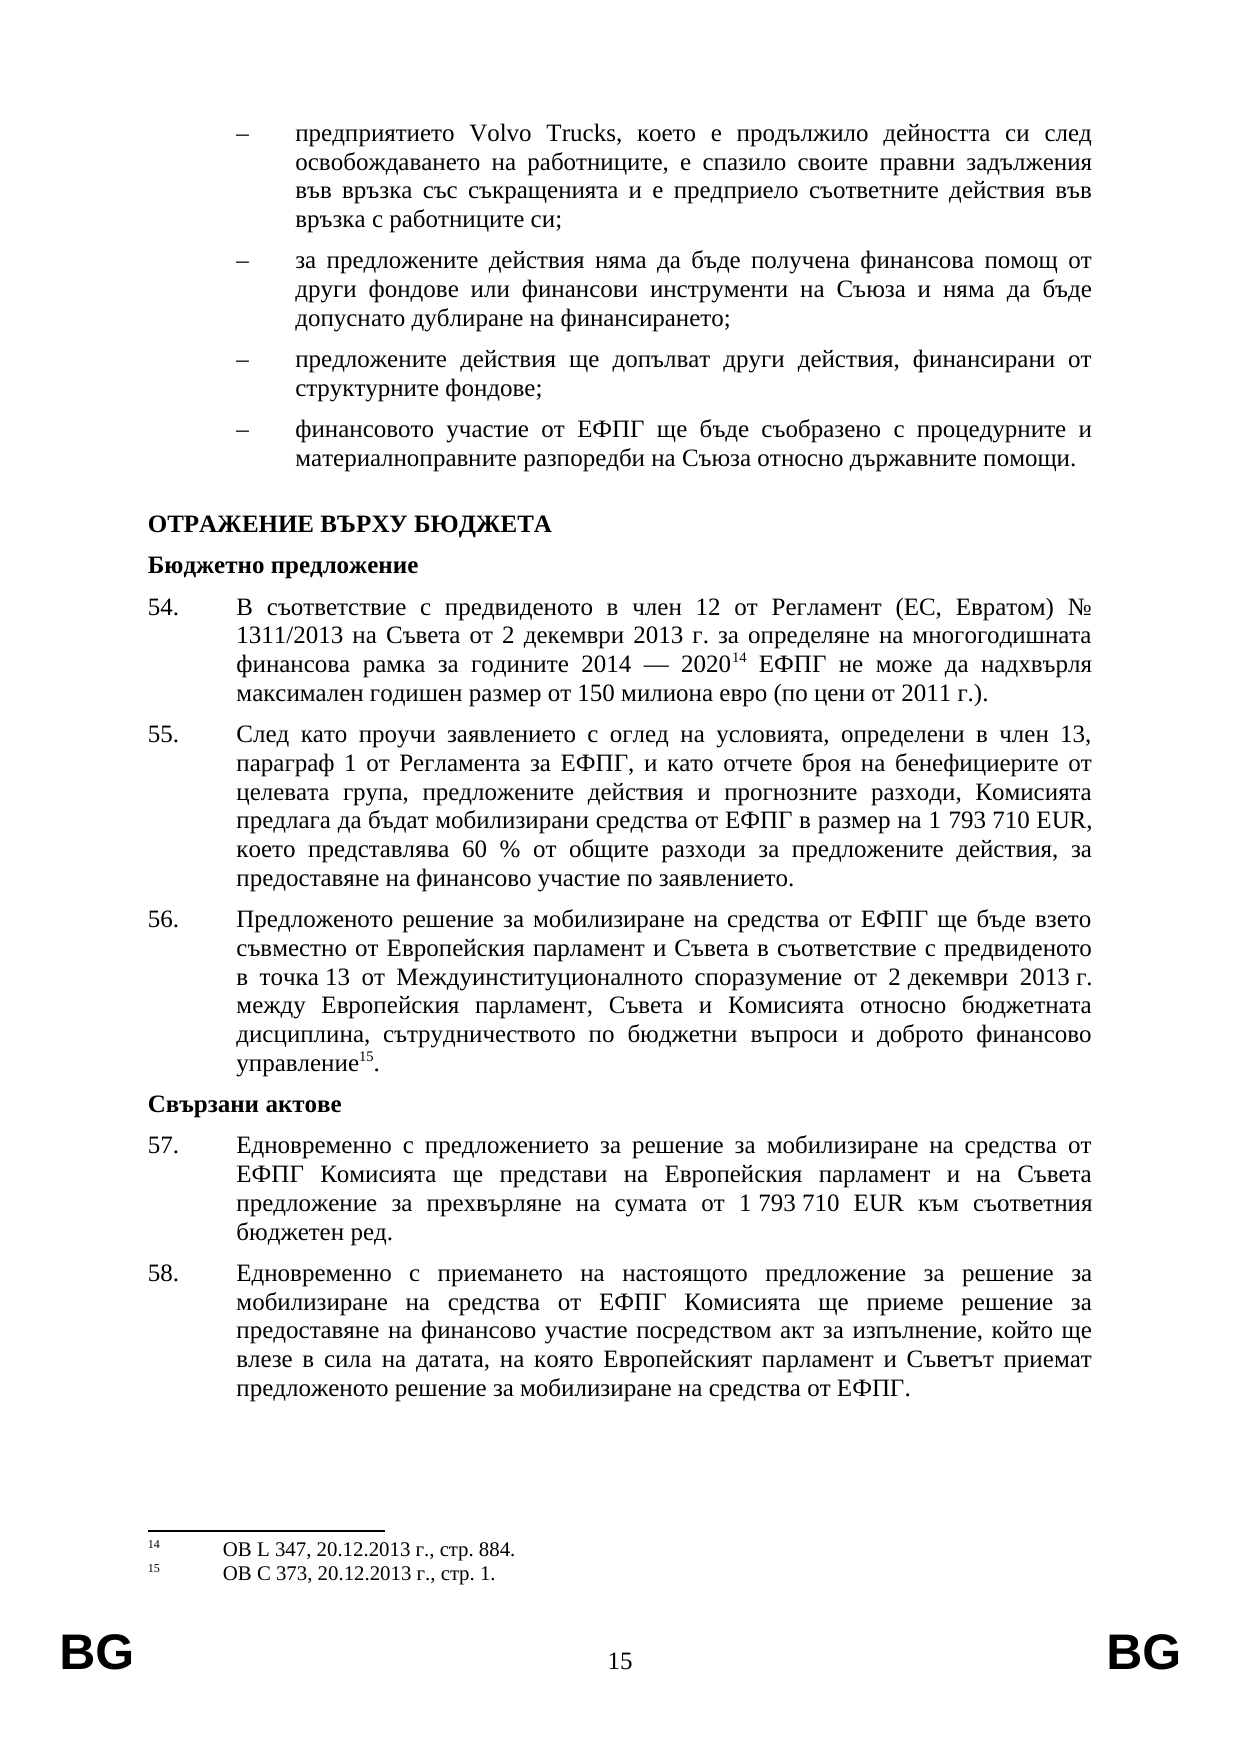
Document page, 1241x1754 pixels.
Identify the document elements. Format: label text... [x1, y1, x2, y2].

subtitle Свързани актове [148, 1089, 1093, 1118]
text 55. След като проучи заявлението с оглед на условията, определени в член 13, параграф 1 от Регламента за ЕФПГ, и като отчете броя на бенефициерите от целевата група, предложените действия и прогнозните разходи, Комисията предлага да бъдат мобилизирани средства от ЕФПГ в размер на 1 793 710 EUR, което представлява 60 % от общите разходи за предложените действия, за предоставяне на финансово участие по заявлението. [148, 719, 1093, 892]
list предприятието Volvo Trucks, което е продължило дейността си след освобождаването на работниците, е спазило своите правни задължения във връзка със съкращенията и е предприело съответните действия във връзка с работниците си; [236, 118, 1093, 233]
text 57. Едновременно с предложението за решение за мобилизиране на средства от ЕФПГ Комисията ще представи на Европейския парламент и на Съвета предложение за прехвърляне на сумата от 1 793 710 EUR към съответния бюджетен ред. [148, 1131, 1093, 1246]
text 56. Предложеното решение за мобилизиране на средства от ЕФПГ ще бъде взето съвместно от Европейския парламент и Съвета в съответствие с предвиденото в точка 13 от Междуинституционалното споразумение от 2 декември 2013 г. между Европейския парламент, Съвета и Комисията относно бюджетната дисциплина, сътрудничеството по бюджетни въпроси и доброто финансово управление. [148, 904, 1093, 1077]
subtitle ОТРАЖЕНИЕ ВЪРХУ БЮДЖЕТА [148, 509, 1093, 538]
text 54. В съответствие с предвиденото в член 12 от Регламент (ЕС, Евратом) № 1311/2013 на Съвета от 2 декември 2013 г. за определяне на многогодишната финансова рамка за годините 2014 — 2020 ЕФПГ не може да надхвърля максимален годишен размер от 150 милиона евро (по цени от 2011 г.). [148, 592, 1093, 707]
list финансовото участие от ЕФПГ ще бъде съобразено с процедурните и материалноправните разпоредби на Съюза относно държавните помощи. [236, 414, 1093, 472]
text 58. Едновременно с приемането на настоящото предложение за решение за мобилизиране на средства от ЕФПГ Комисията ще приеме решение за предоставяне на финансово участие посредством акт за изпълнение, който ще влезе в сила на датата, на която Европейският парламент и Съветът приемат предложеното решение за мобилизиране на средства от ЕФПГ. [148, 1258, 1093, 1402]
subtitle Бюджетно предложение [148, 551, 1093, 579]
list предложените действия ще допълват други действия, финансирани от структурните фондове; [236, 344, 1093, 402]
list за предложените действия няма да бъде получена финансова помощ от други фондове или финансови инструменти на Съюза и няма да бъде допуснато дублиране на финансирането; [236, 246, 1093, 332]
